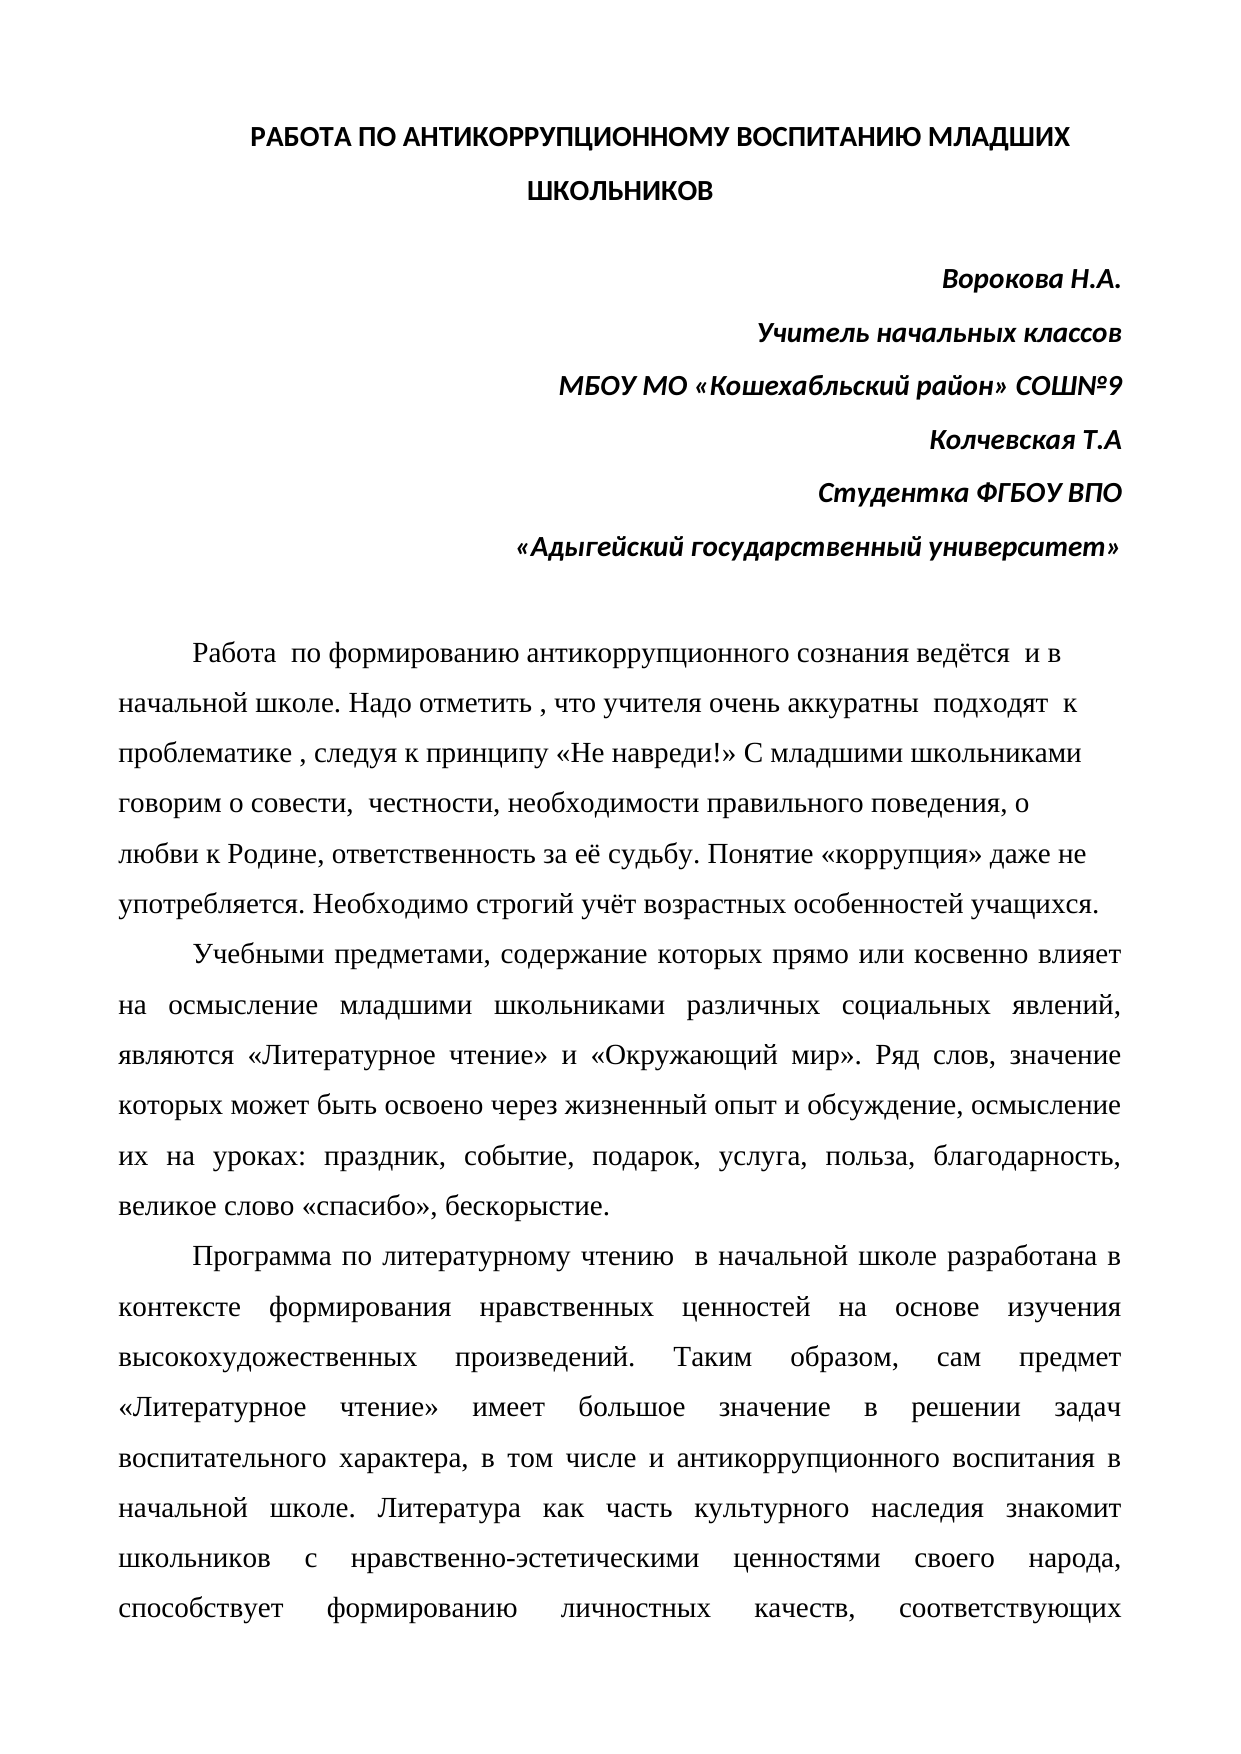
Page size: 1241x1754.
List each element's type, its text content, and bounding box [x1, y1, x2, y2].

text Работа по формированию антикоррупционного сознания ведётся и в начальной школе. Надо отметить , что учителя очень аккуратны подходят к проблематике , следуя к принципу «Не навреди!» С младшими школьниками говорим о совести, честности, необходимости правильного поведения, о любви к Родине, ответственность за её судьбу. Понятие «коррупция» даже не употребляется. Необходимо строгий учёт возрастных особенностей учащихся. [118, 635, 1122, 920]
text «Адыгейский государственный университет» [118, 528, 1122, 563]
text Учебными предметами, содержание которых прямо или косвенно влияет на осмысление младшими школьниками различных социальных явлений, являются «Литературное чтение» и «Окружающий мир». Ряд слов, значение которых может быть освоено через жизненный опыт и обсуждение, осмысление их на уроках: праздник, событие, подарок, услуга, польза, благодарность, великое слово «спасибо», бескорыстие. [118, 937, 1122, 1222]
text МБОУ МО «Кошехабльский район» СОШ№9 [118, 367, 1122, 403]
text Колчевская Т.А [118, 421, 1122, 457]
text Ворокова Н.А. [118, 261, 1122, 296]
text Учитель начальных классов [118, 314, 1122, 350]
text РАБОТА ПО АНТИКОРРУПЦИОННОМУ ВОСПИТАНИЮ МЛАДШИХ ШКОЛЬНИКОВ [118, 118, 1122, 207]
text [118, 1238, 1122, 1624]
text Студентка ФГБОУ ВПО [118, 474, 1122, 510]
